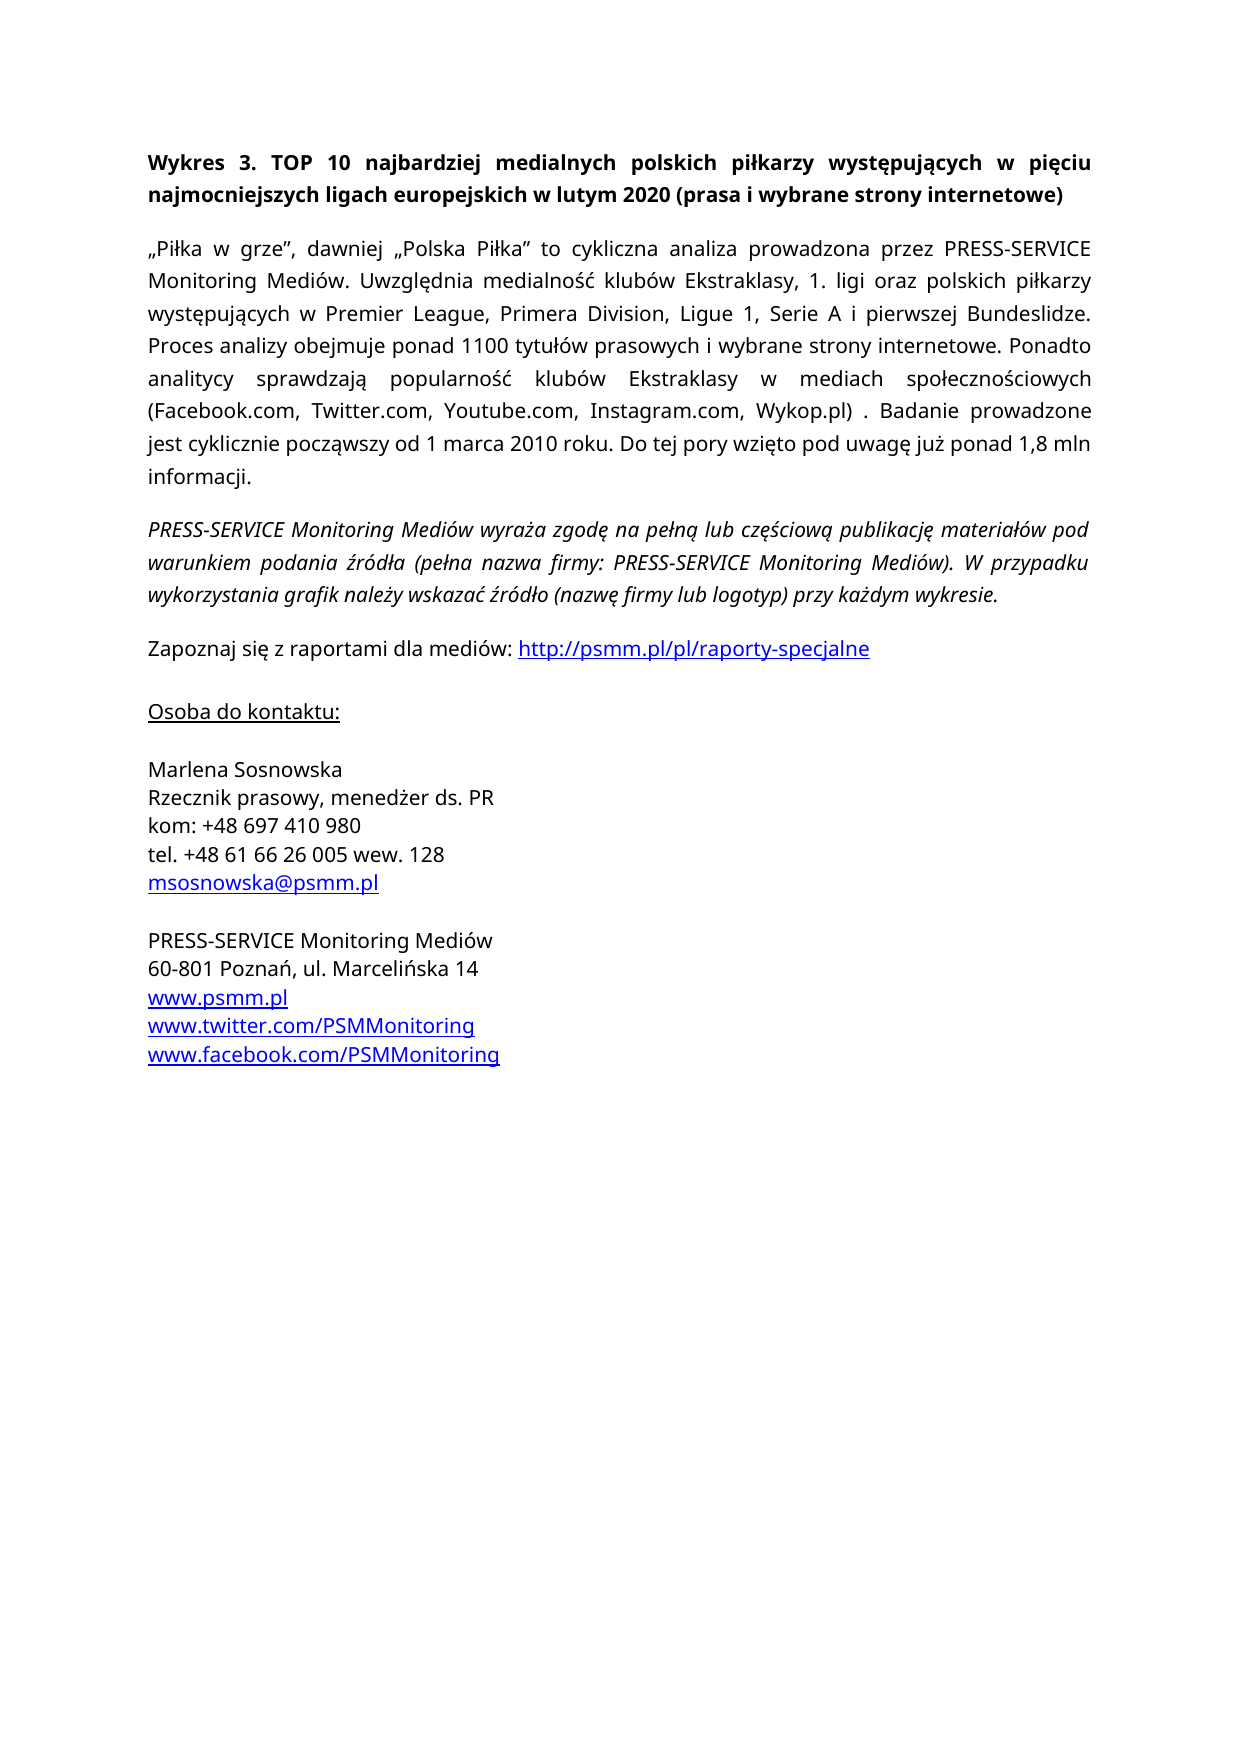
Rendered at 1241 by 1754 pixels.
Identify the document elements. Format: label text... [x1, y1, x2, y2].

text Zapoznaj się z raportami dla mediów: http://psmm.pl/pl/raporty-specjalne [148, 634, 1093, 662]
text Wykres 3. TOP 10 najbardziej medialnych polskich piłkarzy występujących w pięciu najmocniejszych ligach europejskich w lutym 2020 (prasa i wybrane strony internetowe) [148, 148, 1093, 209]
text Osoba do kontaktu: [148, 697, 1093, 726]
text „Piłka w grze”, dawniej „Polska Piłka” to cykliczna analiza prowadzona przez PRESS-SERVICE Monitoring Mediów. Uwzględnia medialność klubów Ekstraklasy, 1. ligi oraz polskich piłkarzy występujących w Premier League, Primera Division, Ligue 1, Serie A i pierwszej Bundeslidze. Proces analizy obejmuje ponad 1100 tytułów prasowych i wybrane strony internetowe. Ponadto analitycy sprawdzają popularność klubów Ekstraklasy w mediach społecznościowych (Facebook.com, Twitter.com, Youtube.com, Instagram.com, Wykop.pl) . Badanie prowadzone jest cyklicznie począwszy od 1 marca 2010 roku. Do tej pory wzięto pod uwagę już ponad 1,8 mln informacji. [148, 234, 1093, 490]
text PRESS-SERVICE Monitoring Mediów wyraża zgodę na pełną lub częściową publikację materiałów pod warunkiem podania źródła (pełna nazwa firmy: PRESS-SERVICE Monitoring Mediów). W przypadku wykorzystania grafik należy wskazać źródło (nazwę firmy lub logotyp) przy każdym wykresie. [148, 515, 1093, 609]
text PRESS-SERVICE Monitoring Mediów 60-801 Poznań, ul. Marcelińska 14 www.psmm.pl www.twitter.com/PSMMonitoring www.facebook.com/PSMMonitoring [148, 926, 1093, 1097]
text Marlena Sosnowska Rzecznik prasowy, menedżer ds. PR kom: +48 697 410 980 tel. +48 61 66 26 005 wew. 128 msosnowska@psmm.pl [148, 755, 1093, 897]
